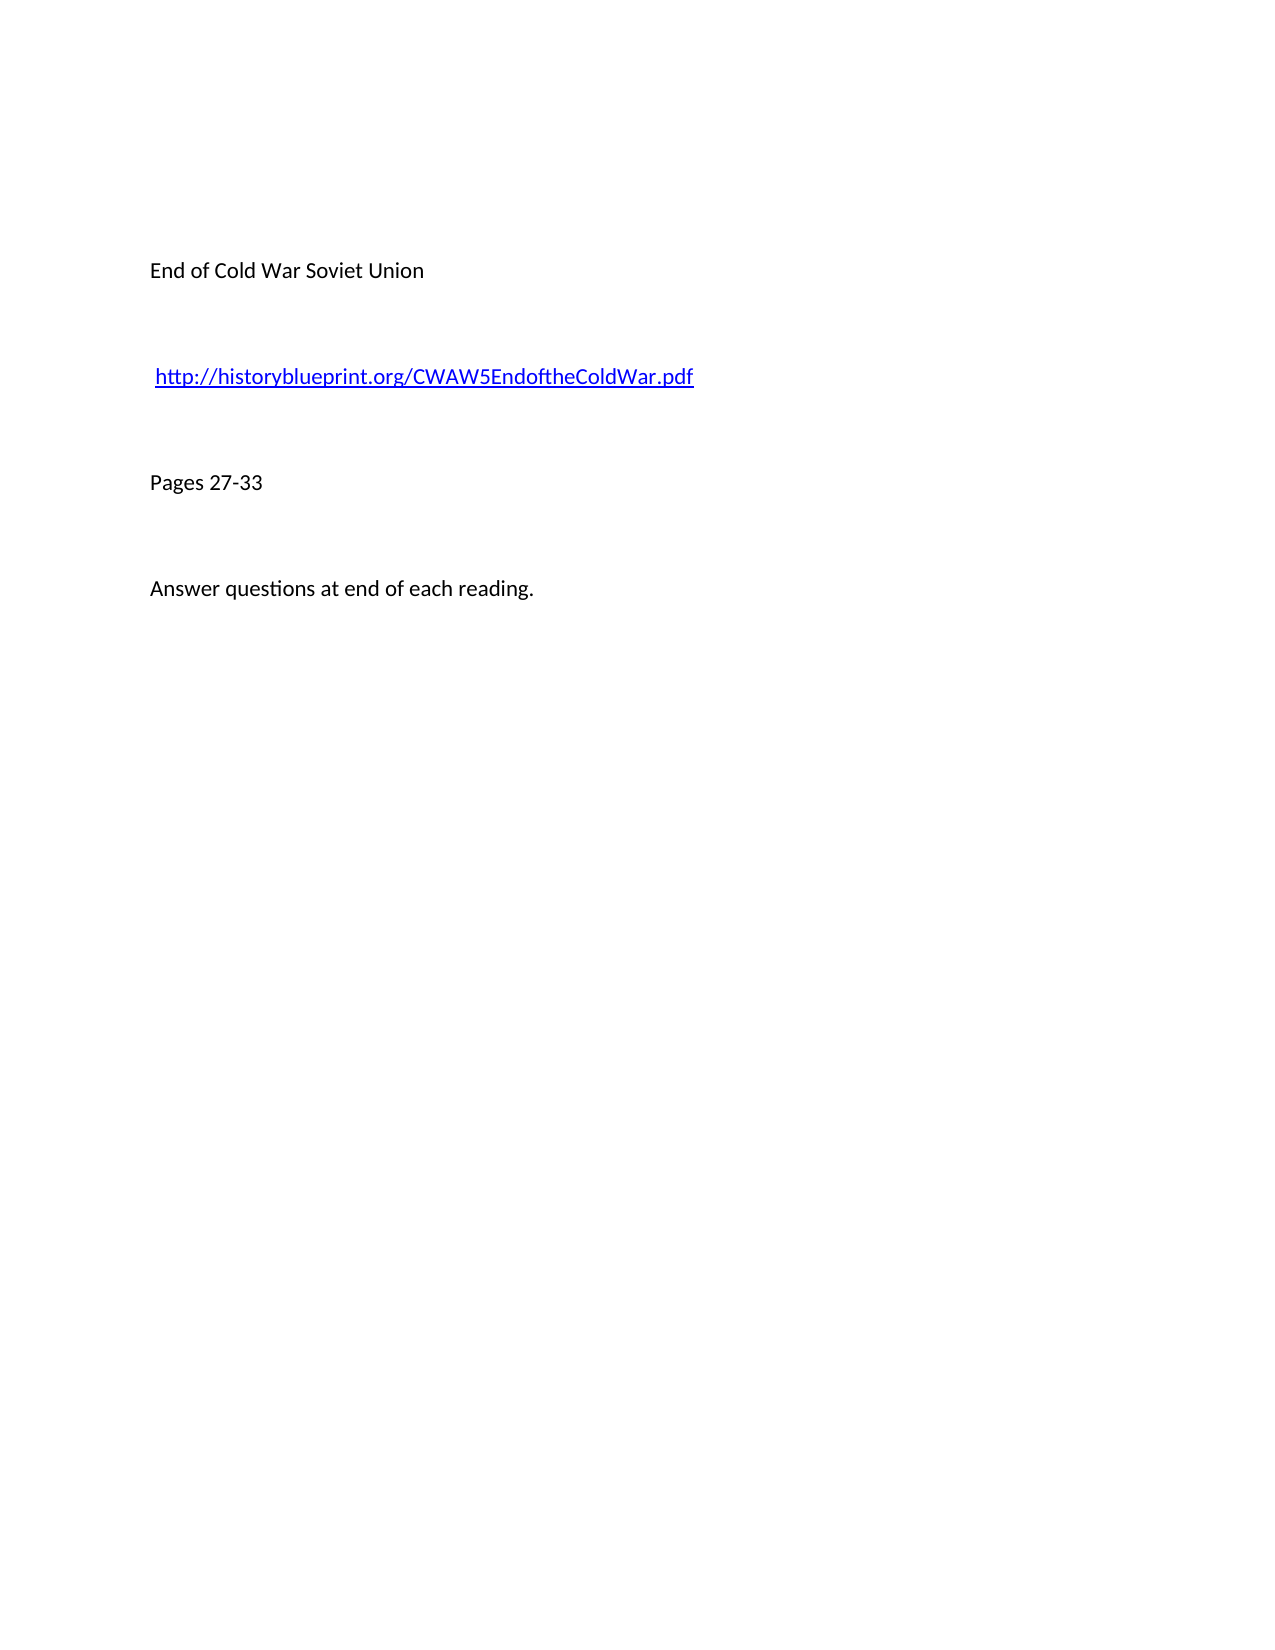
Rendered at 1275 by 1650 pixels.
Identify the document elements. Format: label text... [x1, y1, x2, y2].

text Answer questions at end of each reading. [150, 574, 1125, 602]
text Pages 27-33 [150, 468, 1125, 496]
text http://historyblueprint.org/CWAW5EndoftheColdWar.pdf [150, 362, 1125, 390]
text End of Cold War Soviet Union [150, 256, 1125, 284]
